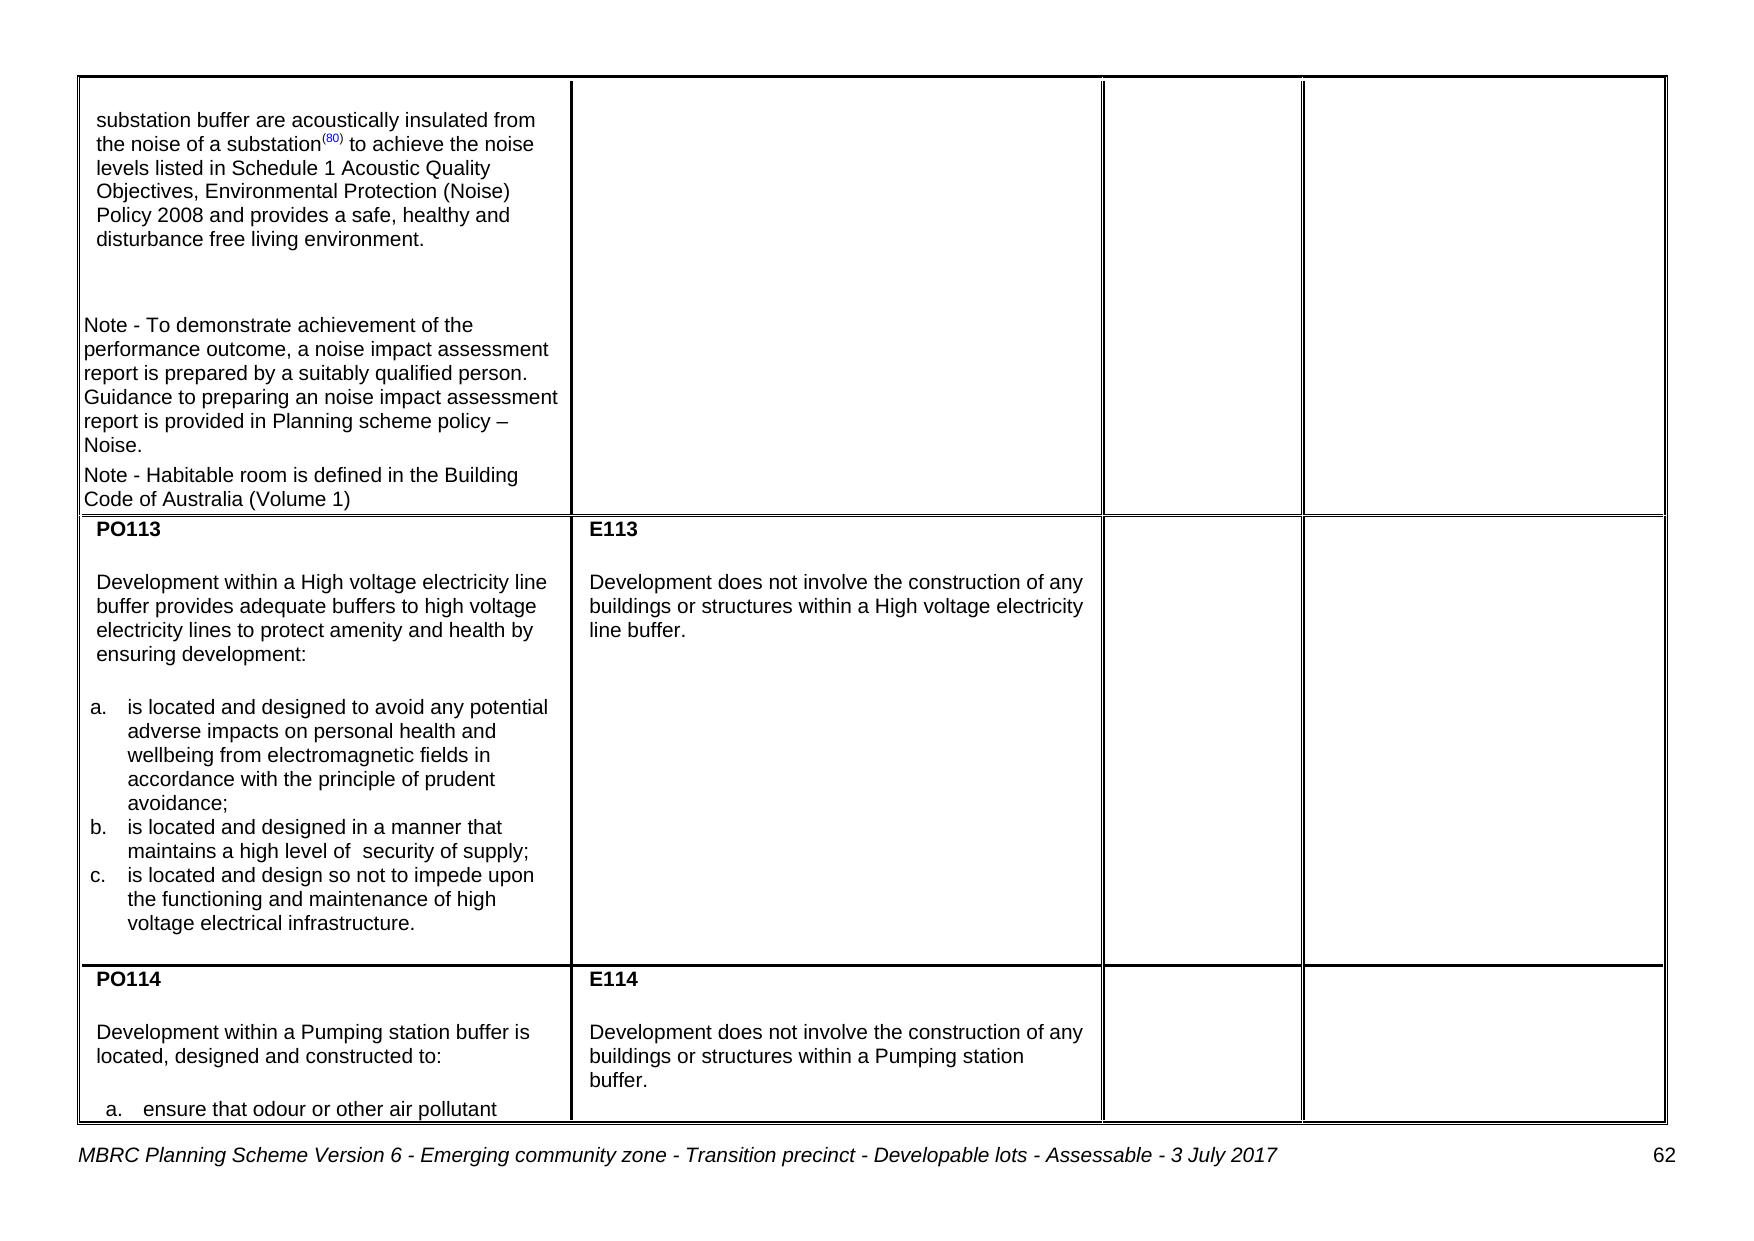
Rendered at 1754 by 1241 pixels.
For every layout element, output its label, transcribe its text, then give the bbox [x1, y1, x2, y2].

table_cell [80, 78, 571, 514]
table_cell PO113 Development within a High voltage electricity line buffer provides adequate buffers to high voltage electricity lines to protect amenity and health by ensuring development: is located and designed to avoid any potential adverse impacts on personal health and wellbeing from electromagnetic fields in accordance with the principle of prudent avoidance; is located and designed in a manner that maintains a high level of security of supply; is located and design so not to impede upon the functioning and maintenance of high voltage electrical infrastructure. [78, 514, 571, 964]
table_cell E113 Development does not involve the construction of any buildings or structures within a High voltage electricity line buffer. [573, 517, 1101, 964]
table_cell [1303, 78, 1664, 514]
table_cell [1103, 964, 1303, 1121]
table_cell [1105, 517, 1301, 964]
table_cell [1103, 77, 1303, 514]
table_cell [80, 964, 571, 1121]
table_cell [571, 964, 1103, 1121]
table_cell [571, 77, 1103, 514]
table_cell [1303, 964, 1664, 1121]
table_cell [1303, 514, 1666, 964]
